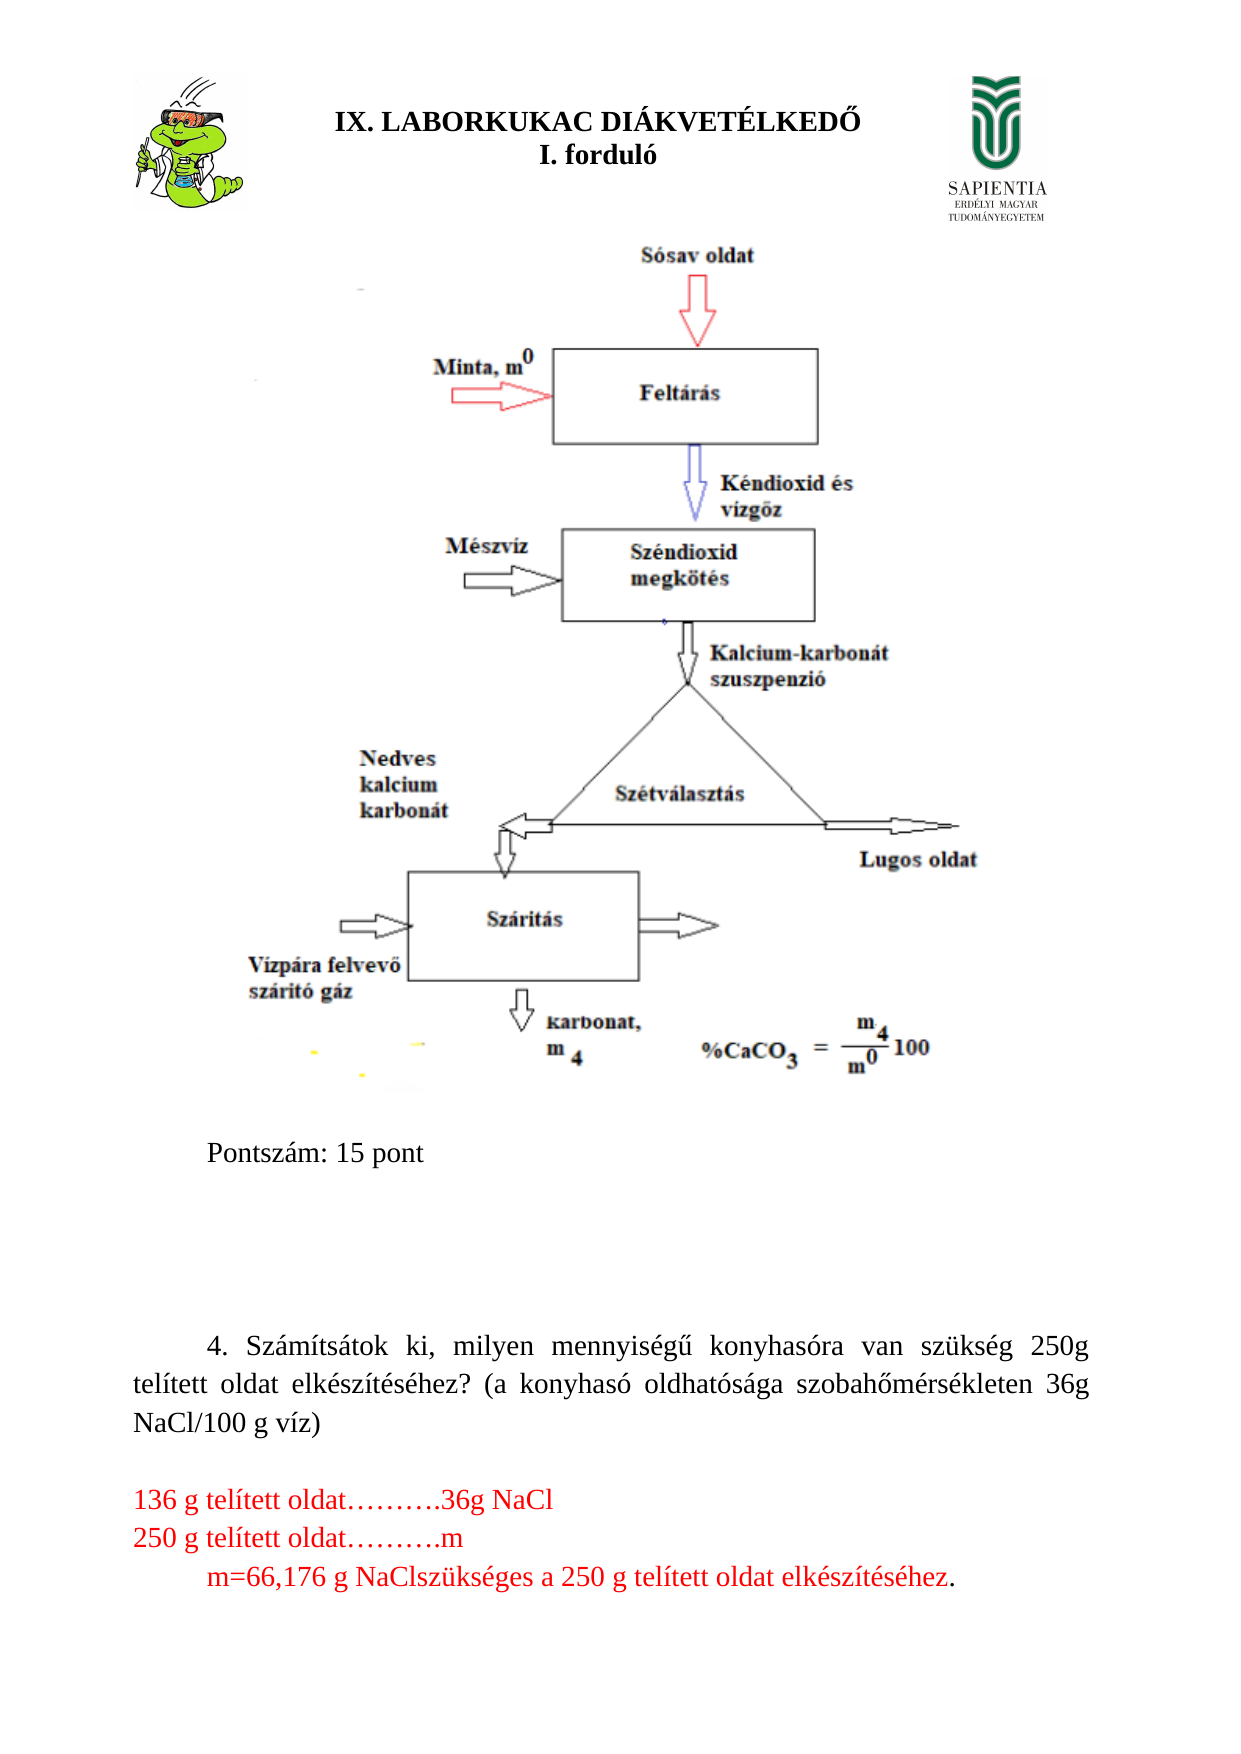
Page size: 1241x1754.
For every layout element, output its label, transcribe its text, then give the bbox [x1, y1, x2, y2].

picture [948, 76, 1047, 221]
picture [132, 73, 247, 212]
text Pontszám: 15 pont [133, 1135, 1090, 1169]
text 4. Számítsátok ki, milyen mennyiségű konyhasóra van szükség 250g telített oldat elkészítéséhez? (a konyhasó oldhatósága szobahőmérsékleten 36g NaCl/100 g víz) [133, 1328, 1090, 1438]
text 250 g telített oldat……….m [133, 1521, 1090, 1554]
picture [211, 239, 1016, 1093]
text m=66,176 g NaClszükséges a 250 g telített oldat elkészítéséhez. [133, 1559, 1090, 1593]
text 136 g telített oldat……….36g NaCl [133, 1482, 1090, 1516]
